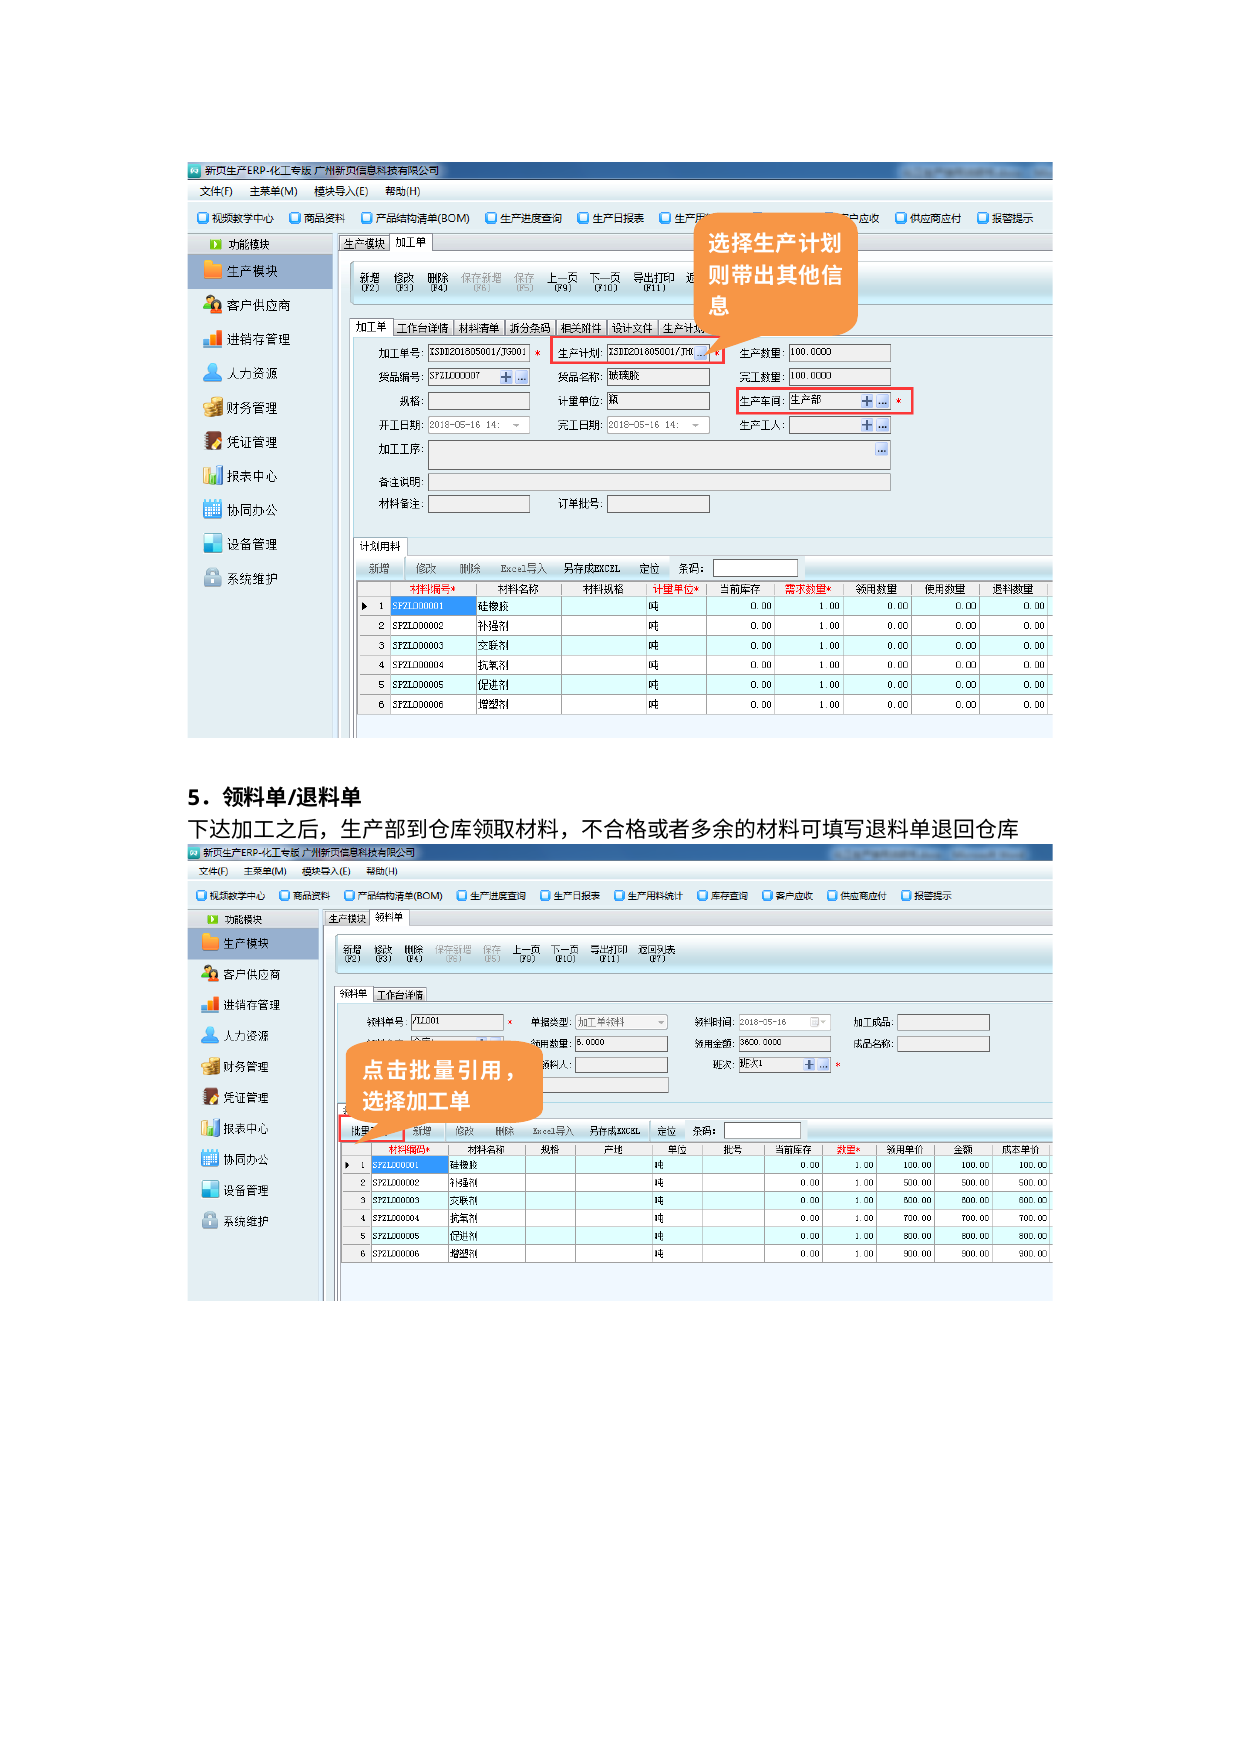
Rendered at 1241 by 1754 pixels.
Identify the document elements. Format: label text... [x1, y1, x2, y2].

picture [187, 162, 1053, 738]
picture [187, 844, 1053, 1301]
text 5．领料单/退料单 [187, 779, 1053, 812]
text 下达加工之后，生产部到仓库领取材料，不合格或者多余的材料可填写退料单退回仓库 [187, 812, 1053, 844]
